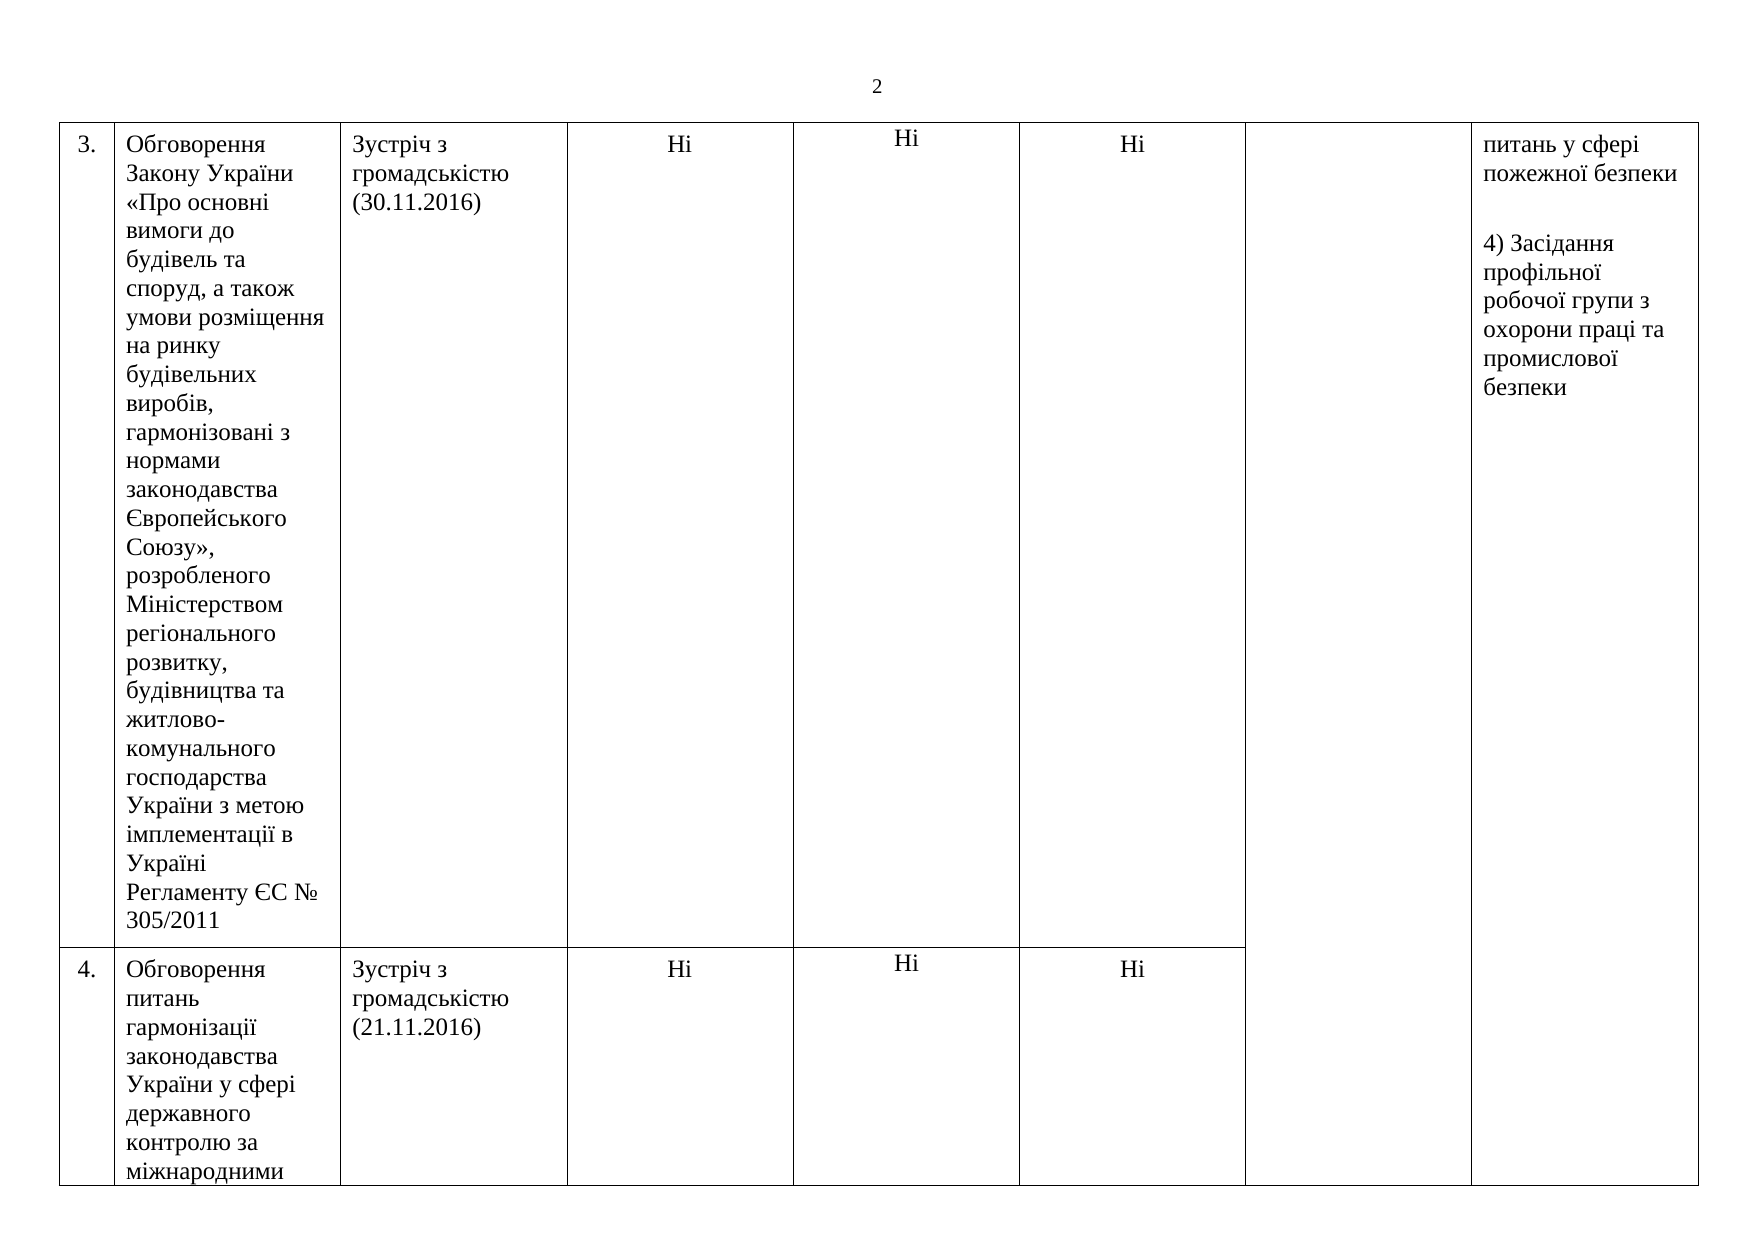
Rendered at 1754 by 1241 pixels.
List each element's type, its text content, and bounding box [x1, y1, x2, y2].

table_cell Ні [794, 123, 1019, 947]
table_cell Ні [568, 123, 793, 947]
table_cell Зустріч з громадськістю (30.11.2016) [341, 123, 567, 947]
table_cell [341, 948, 567, 1184]
table_cell Обговорення Закону України «Про основні вимоги до будівель та споруд, а також умови розміщення на ринку будівельних виробів, гармонізовані з нормами законодавства Європейського Союзу», розробленого Міністерством регіонального розвитку, будівництва та житлово-комунального господарства України з метою імплементації в Україні Регламенту ЄС № 305/2011 [115, 123, 340, 947]
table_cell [115, 948, 340, 1184]
table_cell Ні [568, 948, 793, 1184]
table_cell 4. [60, 948, 114, 1184]
table_cell 3. [60, 123, 114, 947]
table_cell Ні [1020, 948, 1245, 1184]
table_cell Ні [794, 948, 1019, 1184]
table_cell Ні [1020, 123, 1245, 947]
